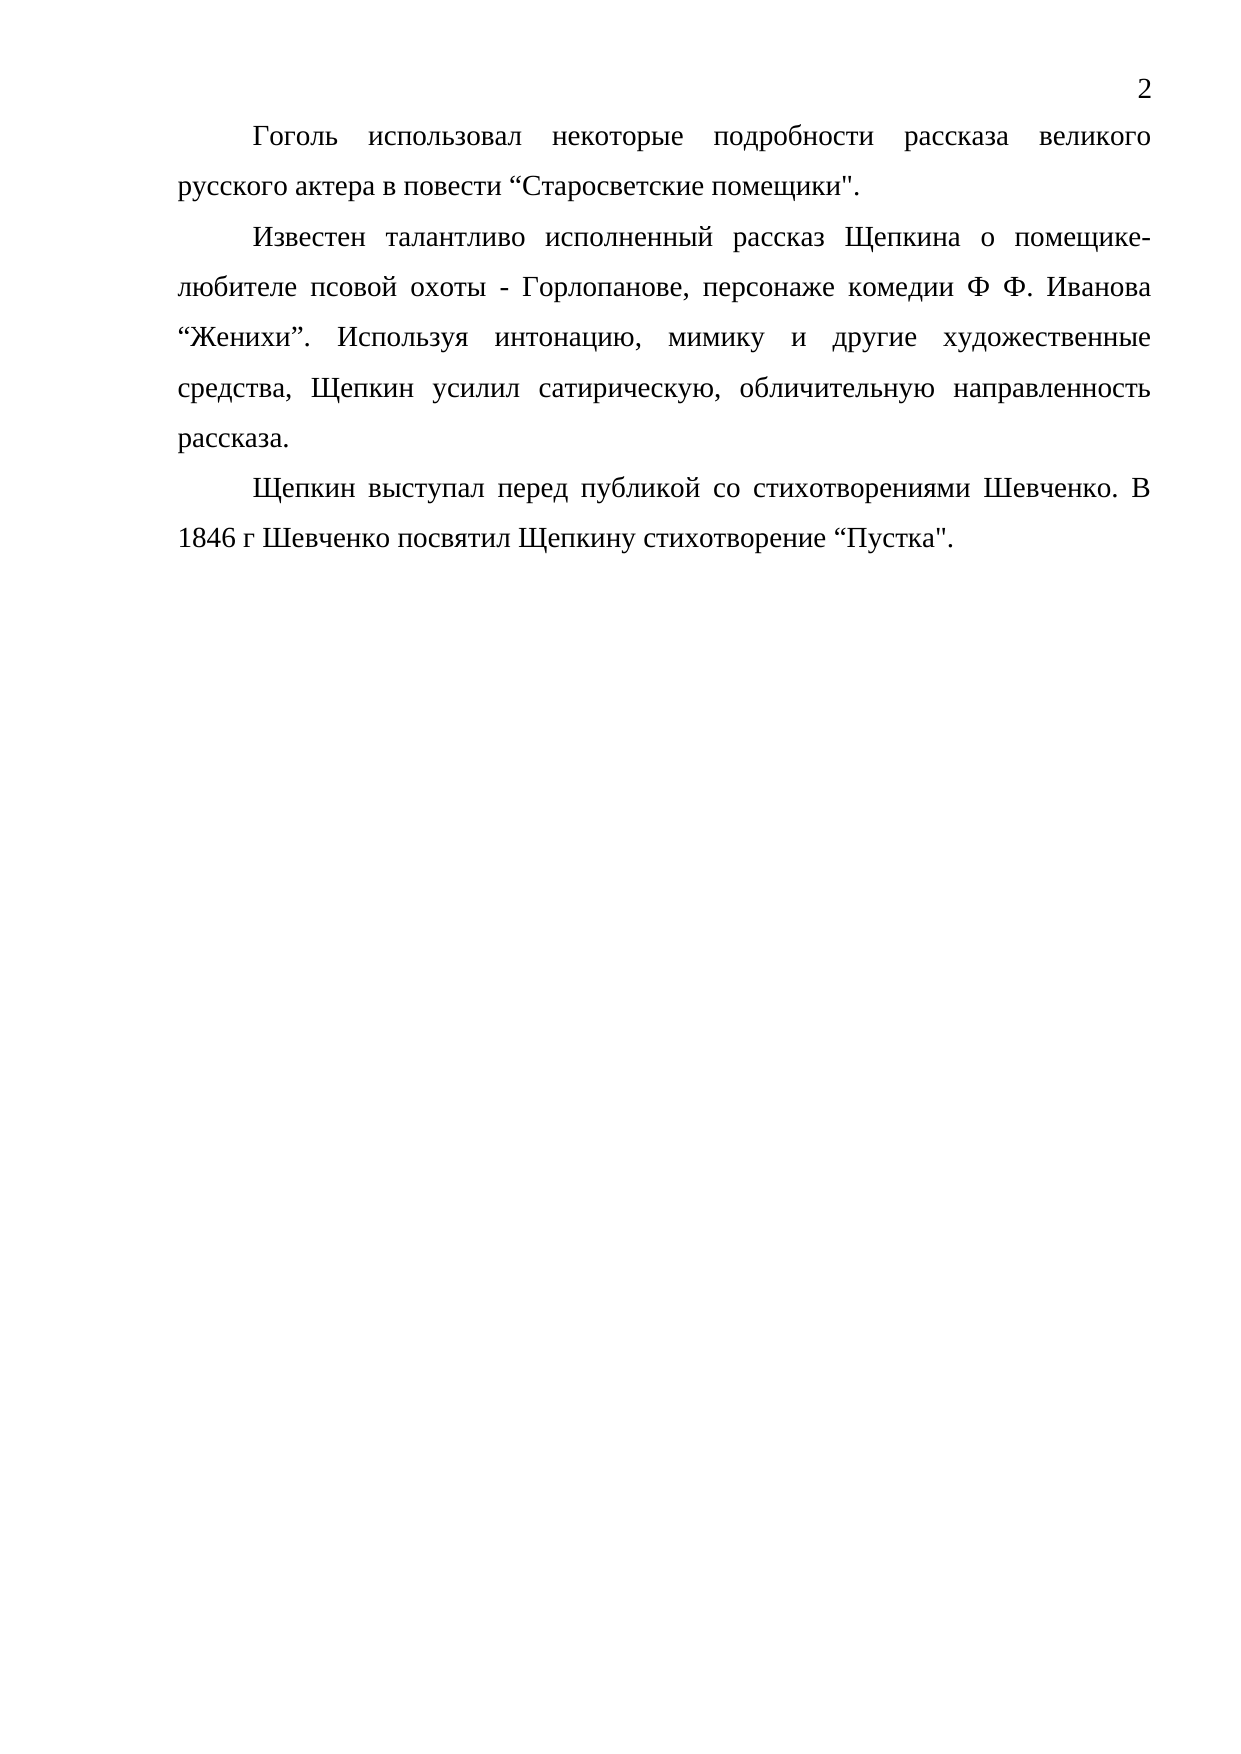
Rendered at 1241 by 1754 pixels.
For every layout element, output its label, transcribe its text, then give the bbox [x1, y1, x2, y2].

text Известен талантливо исполненный рассказ Щепкина о помещике-любителе псовой охоты - Горлопанове, персонаже комедии Ф Ф. Иванова “Женихи”. Используя интонацию, мимику и другие художественные средства, Щепкин усилил сатирическую, обличительную направленность рассказа. [177, 219, 1152, 453]
text Гоголь использовал некоторые подробности рассказа великого русского актера в повести “Старосветские помещики". [177, 118, 1152, 202]
text Щепкин выступал перед публикой со стихотворениями Шевченко. В 1846 г Шевченко посвятил Щепкину стихотворение “Пустка". [177, 470, 1152, 554]
